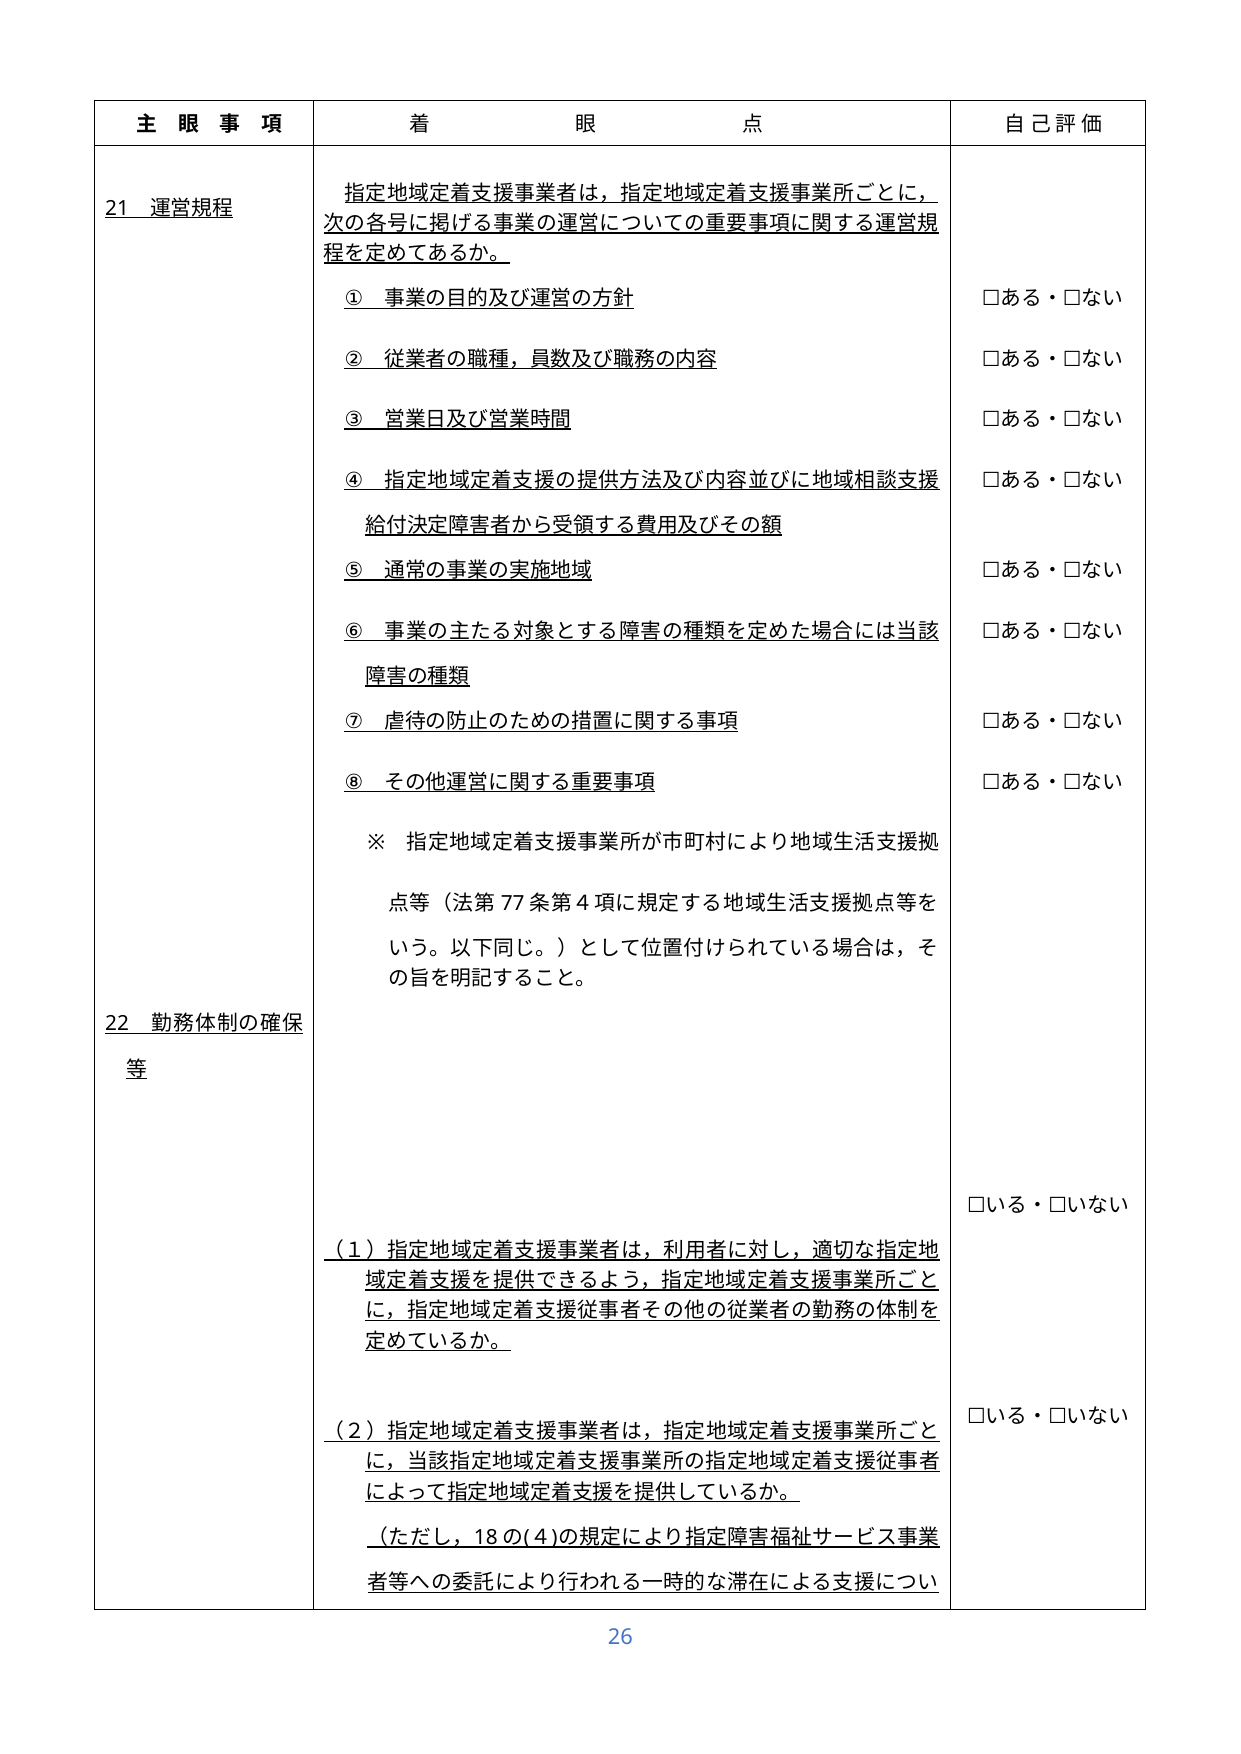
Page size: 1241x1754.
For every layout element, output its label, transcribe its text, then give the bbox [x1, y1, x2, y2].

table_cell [314, 146, 950, 1609]
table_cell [951, 146, 1145, 1609]
table_header 主 眼 事 項 [95, 101, 313, 145]
table_header 着 眼 点 [314, 101, 950, 145]
table_header 自 己 評 価 [951, 101, 1145, 145]
table_cell 21 運営規程 22 勤務体制の確保等 [95, 146, 313, 1609]
